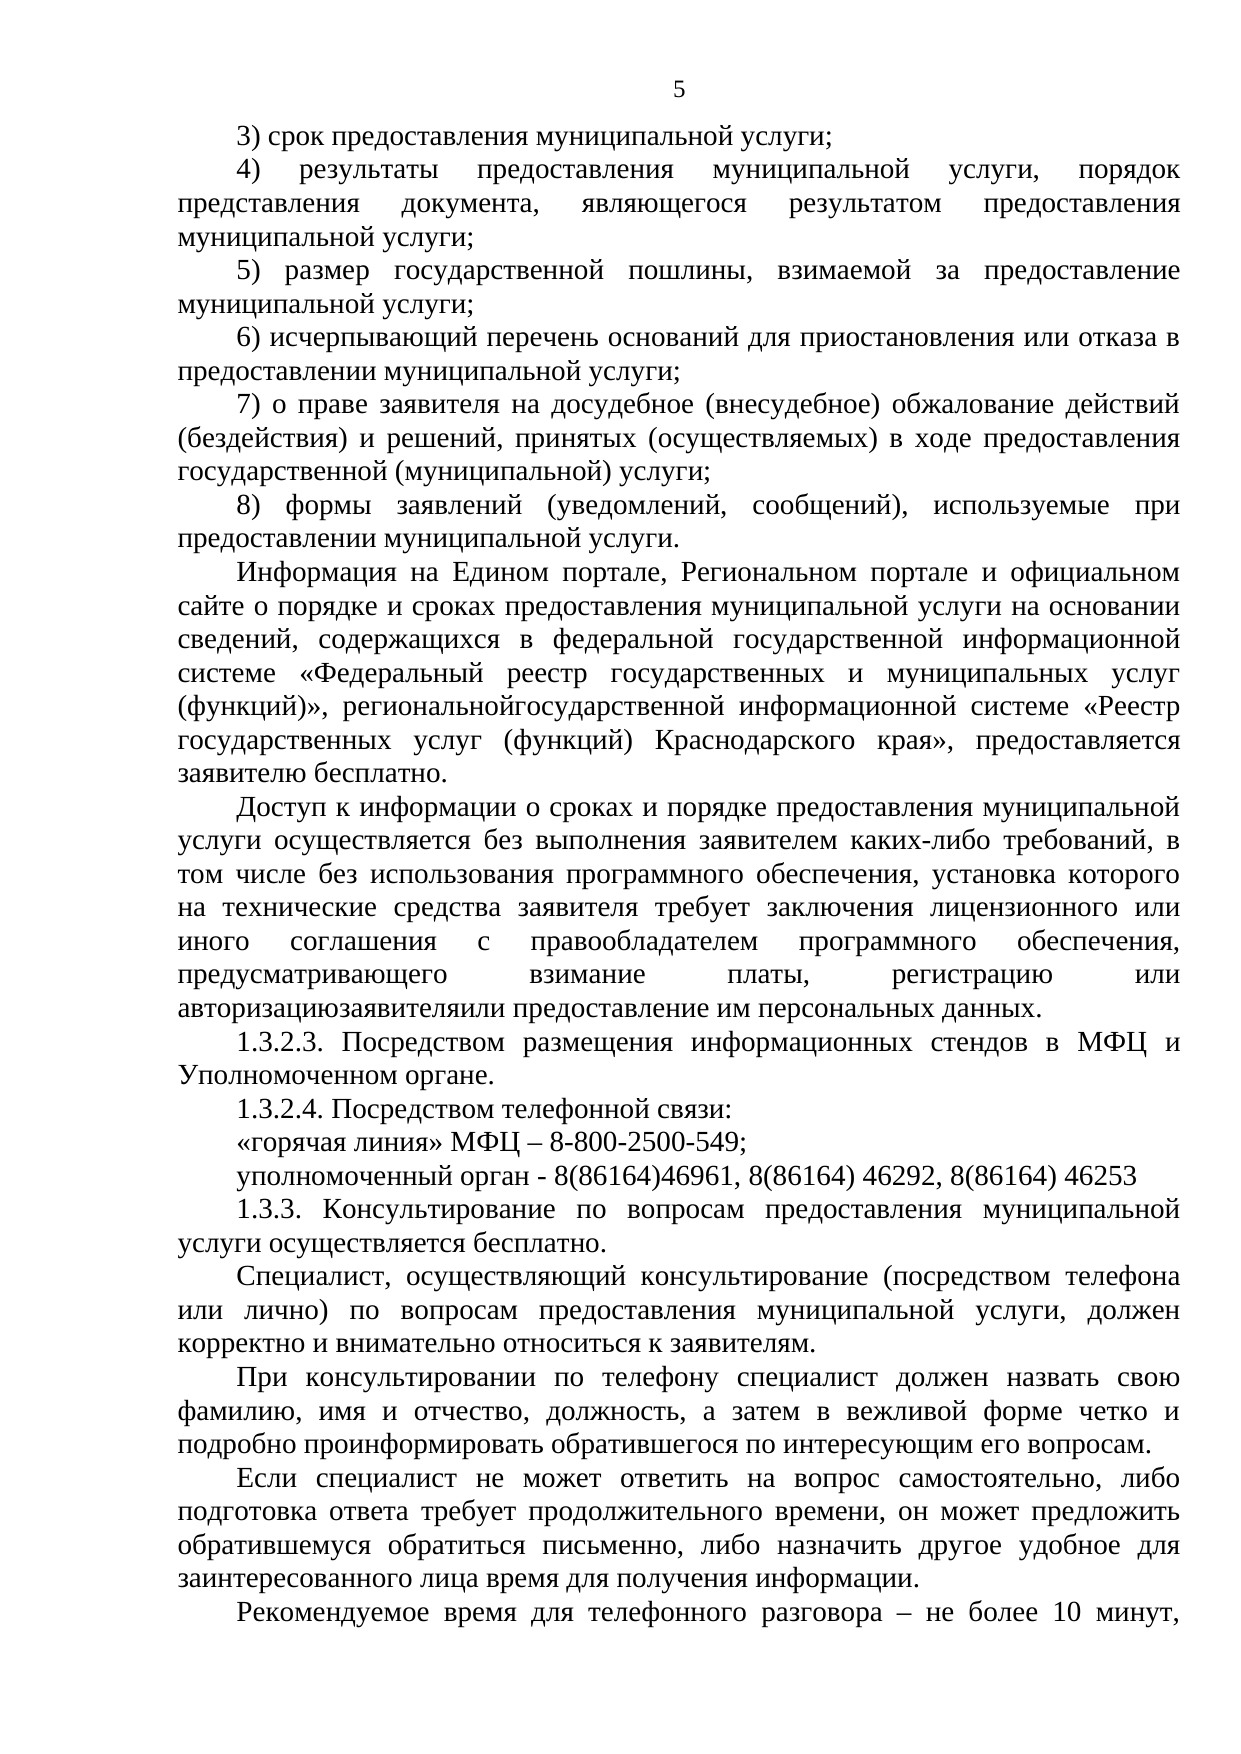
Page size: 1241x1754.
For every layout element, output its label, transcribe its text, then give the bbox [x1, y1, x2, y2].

text 5) размер государственной пошлины, взимаемой за предоставление муниципальной услуги; [177, 252, 1181, 319]
text Доступ к информации о сроках и порядке предоставления муниципальной услуги осуществляется без выполнения заявителем каких-либо требований, в том числе без использования программного обеспечения, установка которого на технические средства заявителя требует заключения лицензионного или иного соглашения с правообладателем программного обеспечения, предусматривающего взимание платы, регистрацию или авторизациюзаявителяили предоставление им персональных данных. [177, 789, 1181, 1024]
text 1.3.2.3. Посредством размещения информационных стендов в МФЦ и Уполномоченном органе. [177, 1024, 1181, 1091]
text Специалист, осуществляющий консультирование (посредством телефона или лично) по вопросам предоставления муниципальной услуги, должен корректно и внимательно относиться к заявителям. [177, 1258, 1181, 1359]
text 3) срок предоставления муниципальной услуги; [177, 118, 1181, 152]
text Если специалист не может ответить на вопрос самостоятельно, либо подготовка ответа требует продолжительного времени, он может предложить обратившемуся обратиться письменно, либо назначить другое удобное для заинтересованного лица время для получения информации. [177, 1460, 1181, 1594]
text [177, 1594, 1181, 1627]
text 6) исчерпывающий перечень оснований для приостановления или отказа в предоставлении муниципальной услуги; [177, 319, 1181, 386]
text 1.3.3. Консультирование по вопросам предоставления муниципальной услуги осуществляется бесплатно. [177, 1191, 1181, 1258]
text 4) результаты предоставления муниципальной услуги, порядок представления документа, являющегося результатом предоставления муниципальной услуги; [177, 152, 1181, 252]
text Информация на Едином портале, Региональном портале и официальном сайте о порядке и сроках предоставления муниципальной услуги на основании сведений, содержащихся в федеральной государственной информационной системе «Федеральный реестр государственных и муниципальных услуг (функций)», региональнойгосударственной информационной системе «Реестр государственных услуг (функций) Краснодарского края», предоставляется заявителю бесплатно. [177, 554, 1181, 789]
text «горячая линия» МФЦ – 8-800-2500-549; [177, 1124, 1181, 1158]
text уполномоченный орган - 8(86164)46961, 8(86164) 46292, 8(86164) 46253 [177, 1158, 1181, 1191]
text 8) формы заявлений (уведомлений, сообщений), используемые при предоставлении муниципальной услуги. [177, 487, 1181, 554]
text 1.3.2.4. Посредством телефонной связи: [177, 1091, 1181, 1124]
text 7) о праве заявителя на досудебное (внесудебное) обжалование действий (бездействия) и решений, принятых (осуществляемых) в ходе предоставления государственной (муниципальной) услуги; [177, 386, 1181, 487]
text При консультировании по телефону специалист должен назвать свою фамилию, имя и отчество, должность, а затем в вежливой форме четко и подробно проинформировать обратившегося по интересующим его вопросам. [177, 1359, 1181, 1460]
